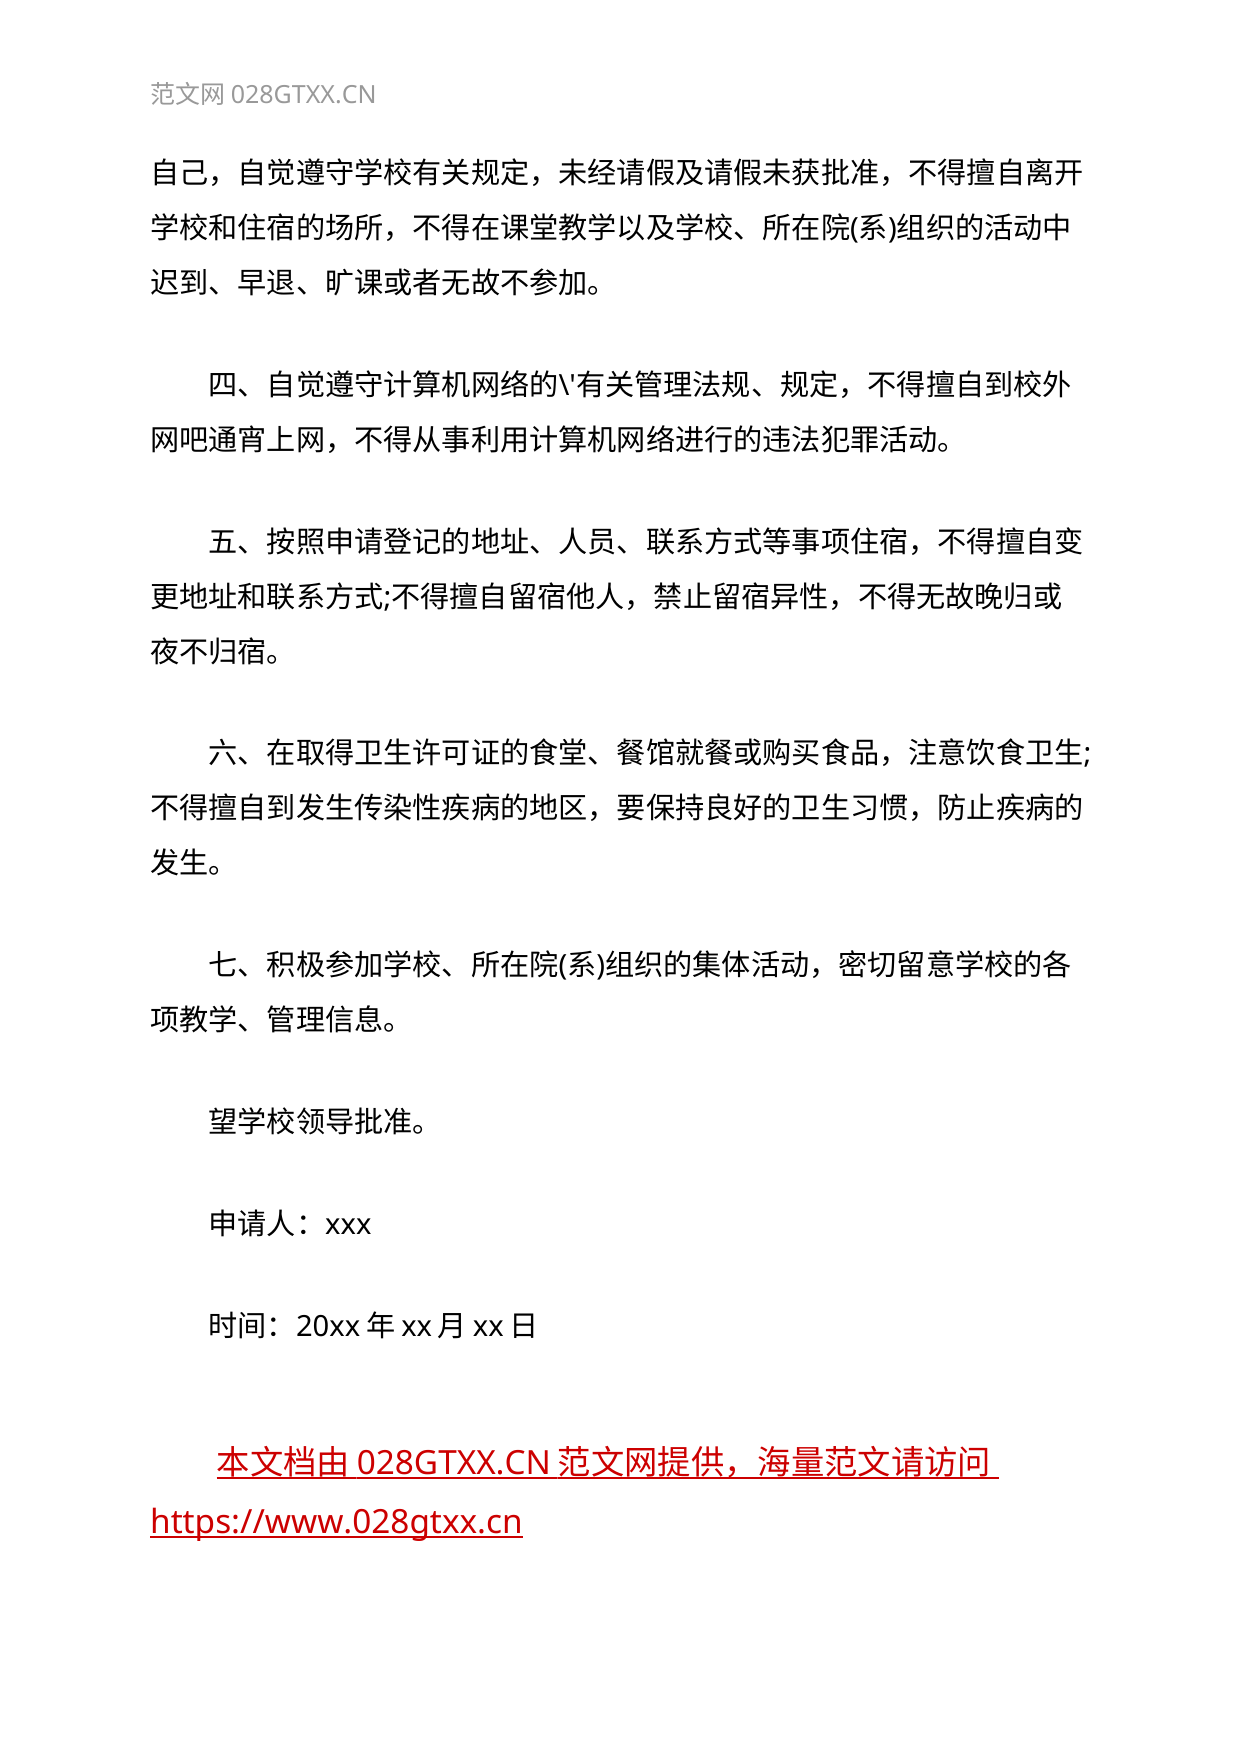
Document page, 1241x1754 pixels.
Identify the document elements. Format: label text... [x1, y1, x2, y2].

text 时间：20xx年xx月xx日 [150, 1302, 1090, 1345]
text 本文档由028GTXX.CN范文网提供，海量范文请访问 https://www.028gtxx.cn [150, 1436, 1090, 1543]
text 六、在取得卫生许可证的食堂、餐馆就餐或购买食品，注意饮食卫生;不得擅自到发生传染性疾病的地区，要保持良好的卫生习惯，防止疾病的发生。 [150, 730, 1090, 882]
text 申请人：xxx [150, 1200, 1090, 1243]
text 五、按照申请登记的地址、人员、联系方式等事项住宿，不得擅自变更地址和联系方式;不得擅自留宿他人，禁止留宿异性，不得无故晚归或夜不归宿。 [150, 518, 1090, 671]
text 七、积极参加学校、所在院(系)组织的集体活动，密切留意学校的各项教学、管理信息。 [150, 942, 1090, 1039]
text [150, 150, 1090, 302]
text 望学校领导批准。 [150, 1098, 1090, 1141]
text 四、自觉遵守计算机网络的\'有关管理法规、规定，不得擅自到校外网吧通宵上网，不得从事利用计算机网络进行的违法犯罪活动。 [150, 362, 1090, 459]
